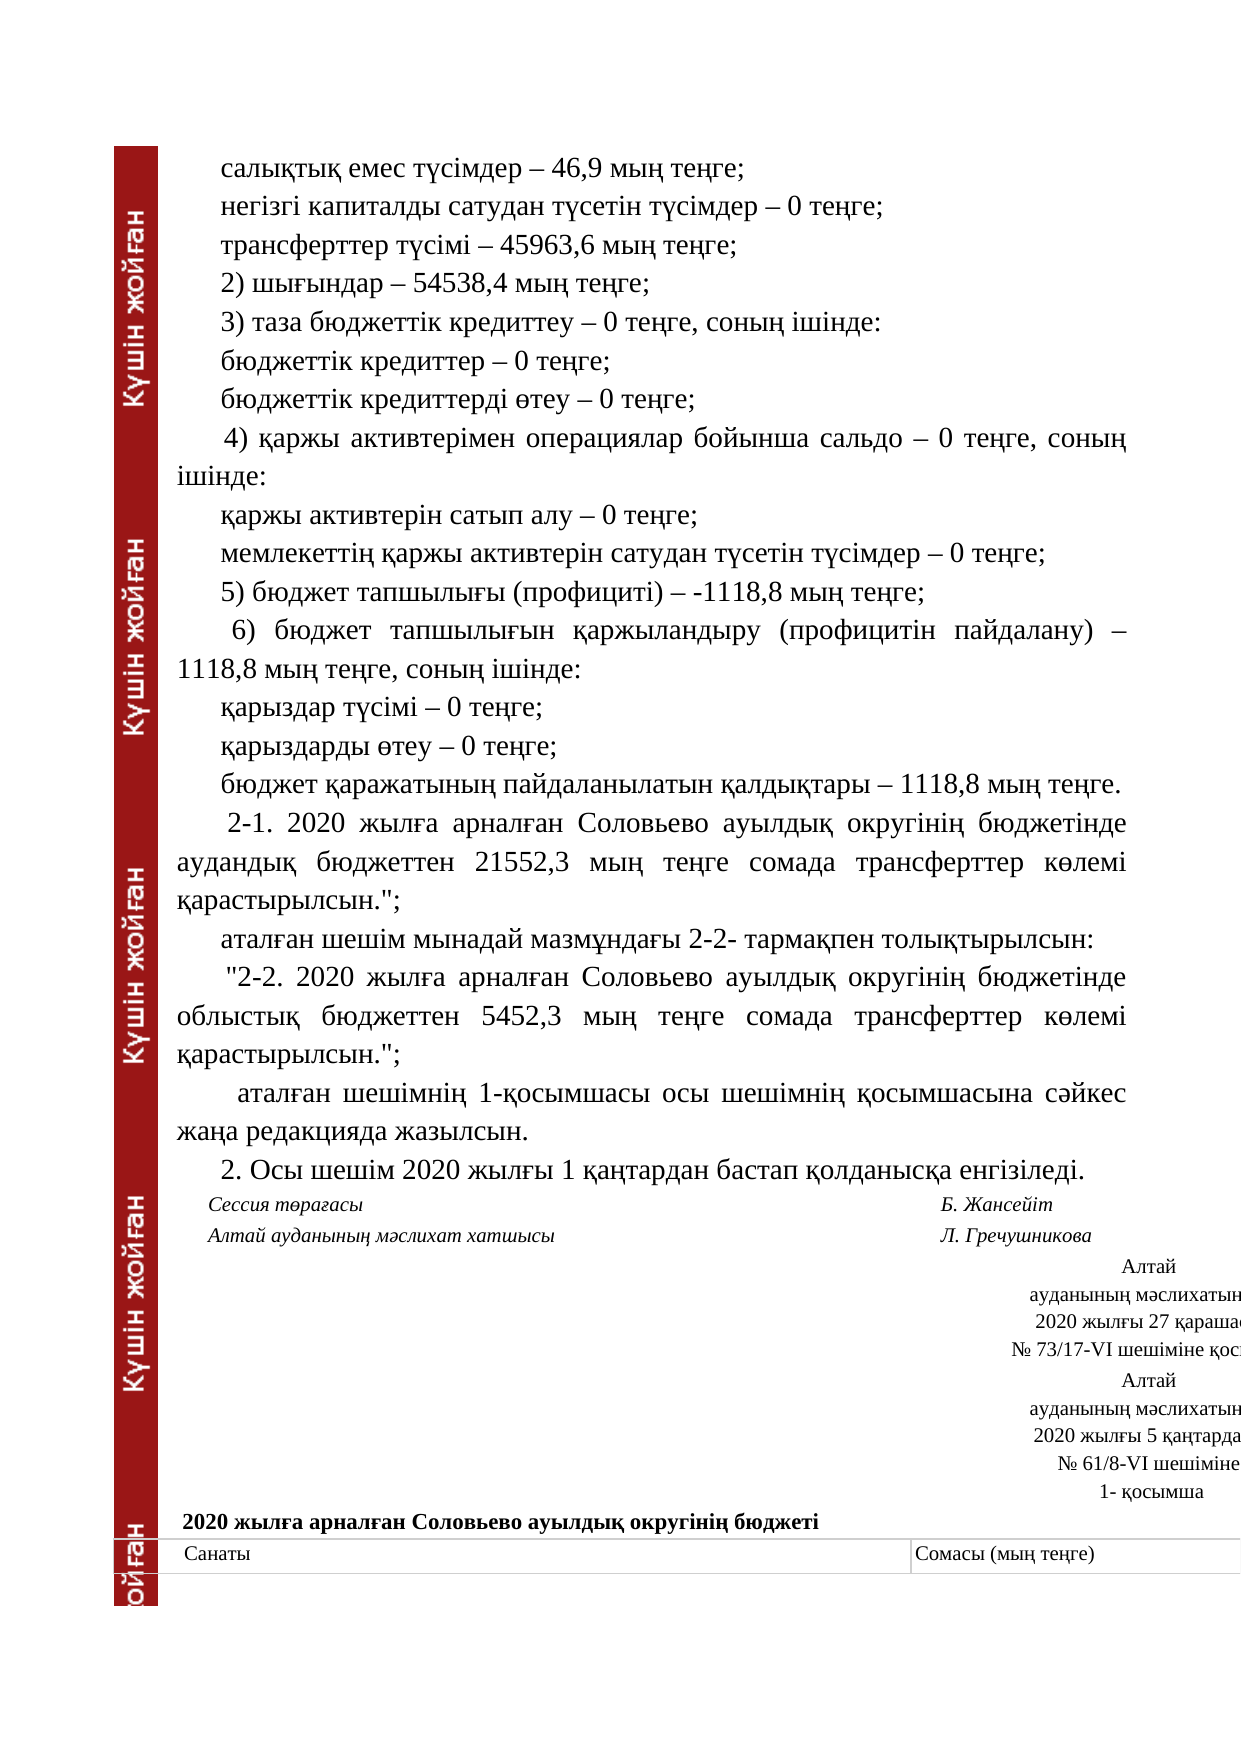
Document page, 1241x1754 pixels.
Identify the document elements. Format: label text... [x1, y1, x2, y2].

text трансферттер түсімі – 45963,6 мың теңге; [112, 227, 1128, 261]
table_cell Алтай ауданының мәслихатының 2020 жылғы 5 қаңтардағы № 61/8-VI шешіміне 1- қосымша [912, 1367, 1240, 1508]
picture [114, 1534, 158, 1538]
text бюджеттік кредиттерді өтеу – 0 теңге; [112, 381, 1128, 415]
picture [114, 299, 158, 304]
picture [114, 800, 158, 805]
text қарыздар түсімі – 0 теңге; [112, 689, 1128, 723]
text 4) қаржы активтерімен операциялар бойынша сальдо – 0 теңге, соның ішінде: [112, 420, 1128, 492]
picture [114, 1186, 158, 1191]
text аталған шешім мынадай мазмұндағы 2-2- тармақпен толықтырылсын: [112, 921, 1128, 954]
text бюджеттік кредиттер – 0 теңге; [112, 343, 1128, 376]
text 6) бюджет тапшылығын қаржыландыру (профицитін пайдалану) – 1118,8 мың теңге, соның ішінде: [112, 612, 1128, 684]
table_cell [101, 1367, 912, 1508]
picture [114, 607, 158, 612]
text аталған шешімнің 1-қосымшасы осы шешімнің қосымшасына сәйкес жаңа редакцияда жазылсын. [112, 1075, 1128, 1147]
table_cell Алтай ауданының мәслихат хатшысы [101, 1222, 939, 1253]
table_header Б. Жансейіт [939, 1191, 1240, 1222]
text қаржы активтерін сатып алу – 0 теңге; [112, 497, 1128, 530]
text 2) шығындар – 54538,4 мың теңге; [112, 266, 1128, 299]
picture [114, 222, 158, 227]
text 2020 жылға арналған Соловьево ауылдық округінің бюджеті [112, 1508, 1128, 1534]
picture [114, 916, 158, 921]
picture [114, 1070, 158, 1075]
table_header [101, 1253, 912, 1367]
table_header Сессия төрағасы [101, 1191, 939, 1222]
text мемлекеттің қаржы активтерін сатудан түсетін түсімдер – 0 теңге; [112, 535, 1128, 569]
table_header Алтай ауданының мәслихатының 2020 жылғы 27 қарашасы № 73/17-VI шешіміне қосымша [912, 1253, 1240, 1367]
picture [114, 146, 158, 150]
text 2. Осы шешім 2020 жылғы 1 қаңтардан бастап қолданысқа енгізіледі. [112, 1152, 1128, 1186]
picture [114, 338, 158, 343]
picture [114, 684, 158, 689]
table_cell Л. Гречушникова [939, 1222, 1240, 1253]
text "2-2. 2020 жылға арналған Cоловьево ауылдық округінің бюджетінде облыстық бюджеттен 5452,3 мың теңге сомада трансферттер көлемі қарастырылсын."; [112, 959, 1128, 1070]
text 3) таза бюджеттік кредиттеу – 0 теңге, соның ішінде: [112, 304, 1128, 338]
text бюджет қаражатының пайдаланылатын қалдықтары – 1118,8 мың теңге. [112, 767, 1128, 800]
picture [114, 954, 158, 959]
picture [114, 183, 158, 188]
picture [114, 261, 158, 266]
picture [114, 530, 158, 535]
picture [114, 415, 158, 420]
picture [114, 762, 158, 767]
picture [114, 569, 158, 574]
picture [114, 376, 158, 381]
table_header Санаты [114, 1540, 910, 1573]
picture [114, 723, 158, 728]
text салықтық емес түсімдер – 46,9 мың теңге; [112, 150, 1128, 183]
table_header Сомасы (мың теңге) [912, 1540, 1240, 1573]
text 5) бюджет тапшылығы (профициті) – -1118,8 мың теңге; [112, 574, 1128, 607]
text негізгі капиталды сатудан түсетін түсімдер – 0 теңге; [112, 188, 1128, 222]
picture [114, 1574, 158, 1606]
picture [114, 1147, 158, 1152]
text 2-1. 2020 жылға арналған Cоловьево ауылдық округінің бюджетінде аудандық бюджеттен 21552,3 мың теңге сомада трансферттер көлемі қарастырылсын."; [112, 805, 1128, 916]
text қарыздарды өтеу – 0 теңге; [112, 728, 1128, 762]
picture [114, 492, 158, 497]
